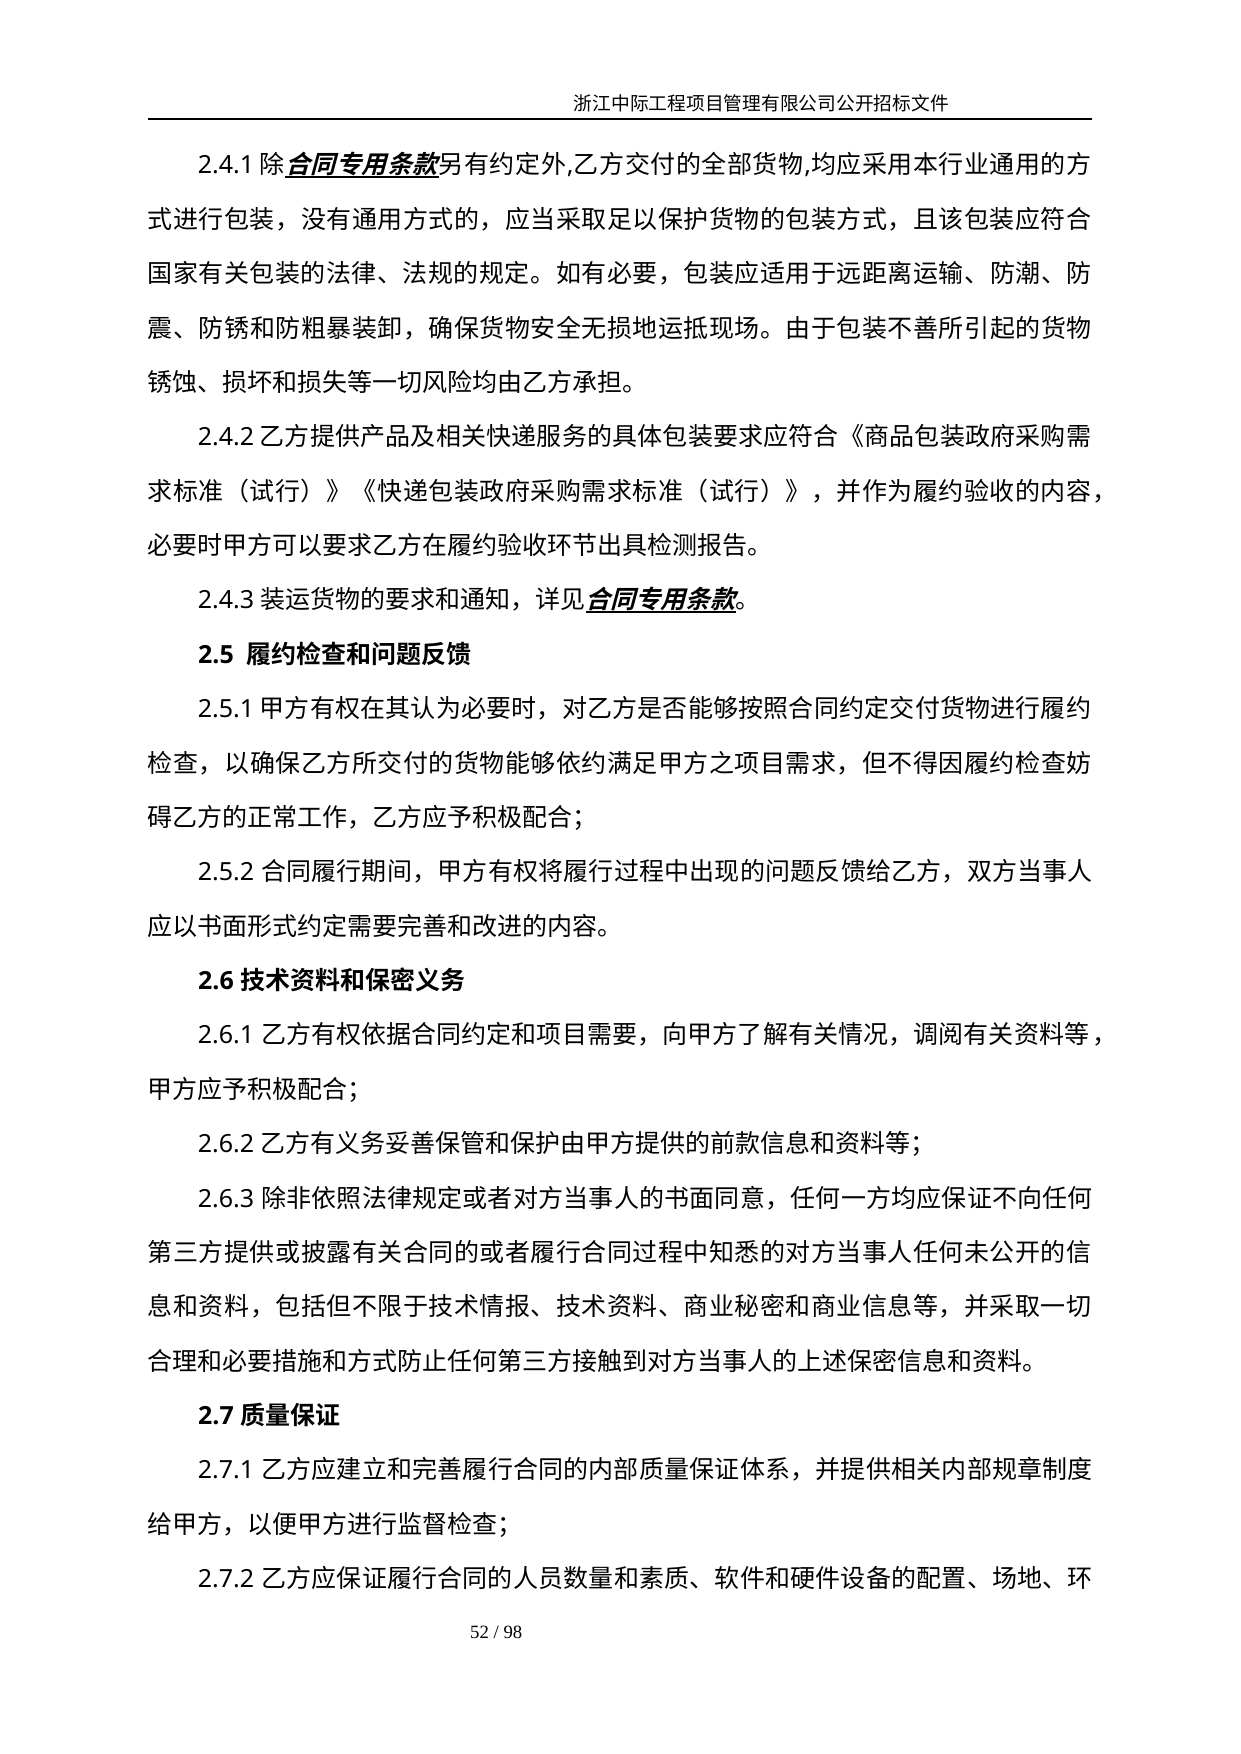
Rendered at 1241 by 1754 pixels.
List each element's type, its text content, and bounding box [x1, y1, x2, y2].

text 2.6.3 除非依照法律规定或者对方当事人的书面同意，任何一方均应保证不向任何第三方提供或披露有关合同的或者履行合同过程中知悉的对方当事人任何未公开的信息和资料，包括但不限于技术情报、技术资料、商业秘密和商业信息等，并采取一切合理和必要措施和方式防止任何第三方接触到对方当事人的上述保密信息和资料。 [148, 1178, 1092, 1377]
text 2.5.2 合同履行期间，甲方有权将履行过程中出现的问题反馈给乙方，双方当事人应以书面形式约定需要完善和改进的内容。 [148, 852, 1092, 942]
text 2.7 质量保证 [148, 1396, 1092, 1432]
text 2.4.1除合同专用条款另有约定外,乙方交付的全部货物,均应采用本行业通用的方式进行包装，没有通用方式的，应当采取足以保护货物的包装方式，且该包装应符合国家有关包装的法律、法规的规定。如有必要，包装应适用于远距离运输、防潮、防震、防锈和防粗暴装卸，确保货物安全无损地运抵现场。由于包装不善所引起的货物锈蚀、损坏和损失等一切风险均由乙方承担。 [148, 145, 1092, 399]
text 2.7.1 乙方应建立和完善履行合同的内部质量保证体系，并提供相关内部规章制度给甲方，以便甲方进行监督检查； [148, 1450, 1092, 1541]
text 2.6.2 乙方有义务妥善保管和保护由甲方提供的前款信息和资料等； [148, 1124, 1092, 1160]
text 2.5.1甲方有权在其认为必要时，对乙方是否能够按照合同约定交付货物进行履约检查，以确保乙方所交付的货物能够依约满足甲方之项目需求，但不得因履约检查妨碍乙方的正常工作，乙方应予积极配合； [148, 689, 1092, 834]
text 2.6 技术资料和保密义务 [148, 961, 1092, 997]
text 2.4.2乙方提供产品及相关快递服务的具体包装要求应符合《商品包装政府采购需求标准（试行）》《快递包装政府采购需求标准（试行）》，并作为履约验收的内容，必要时甲方可以要求乙方在履约验收环节出具检测报告。 [148, 417, 1092, 562]
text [148, 1559, 1092, 1595]
text 2.4.3 装运货物的要求和通知，详见合同专用条款。 [148, 580, 1092, 616]
text 2.6.1 乙方有权依据合同约定和项目需要，向甲方了解有关情况，调阅有关资料等，甲方应予积极配合； [148, 1015, 1092, 1106]
text 2.5 履约检查和问题反馈 [148, 634, 1092, 671]
